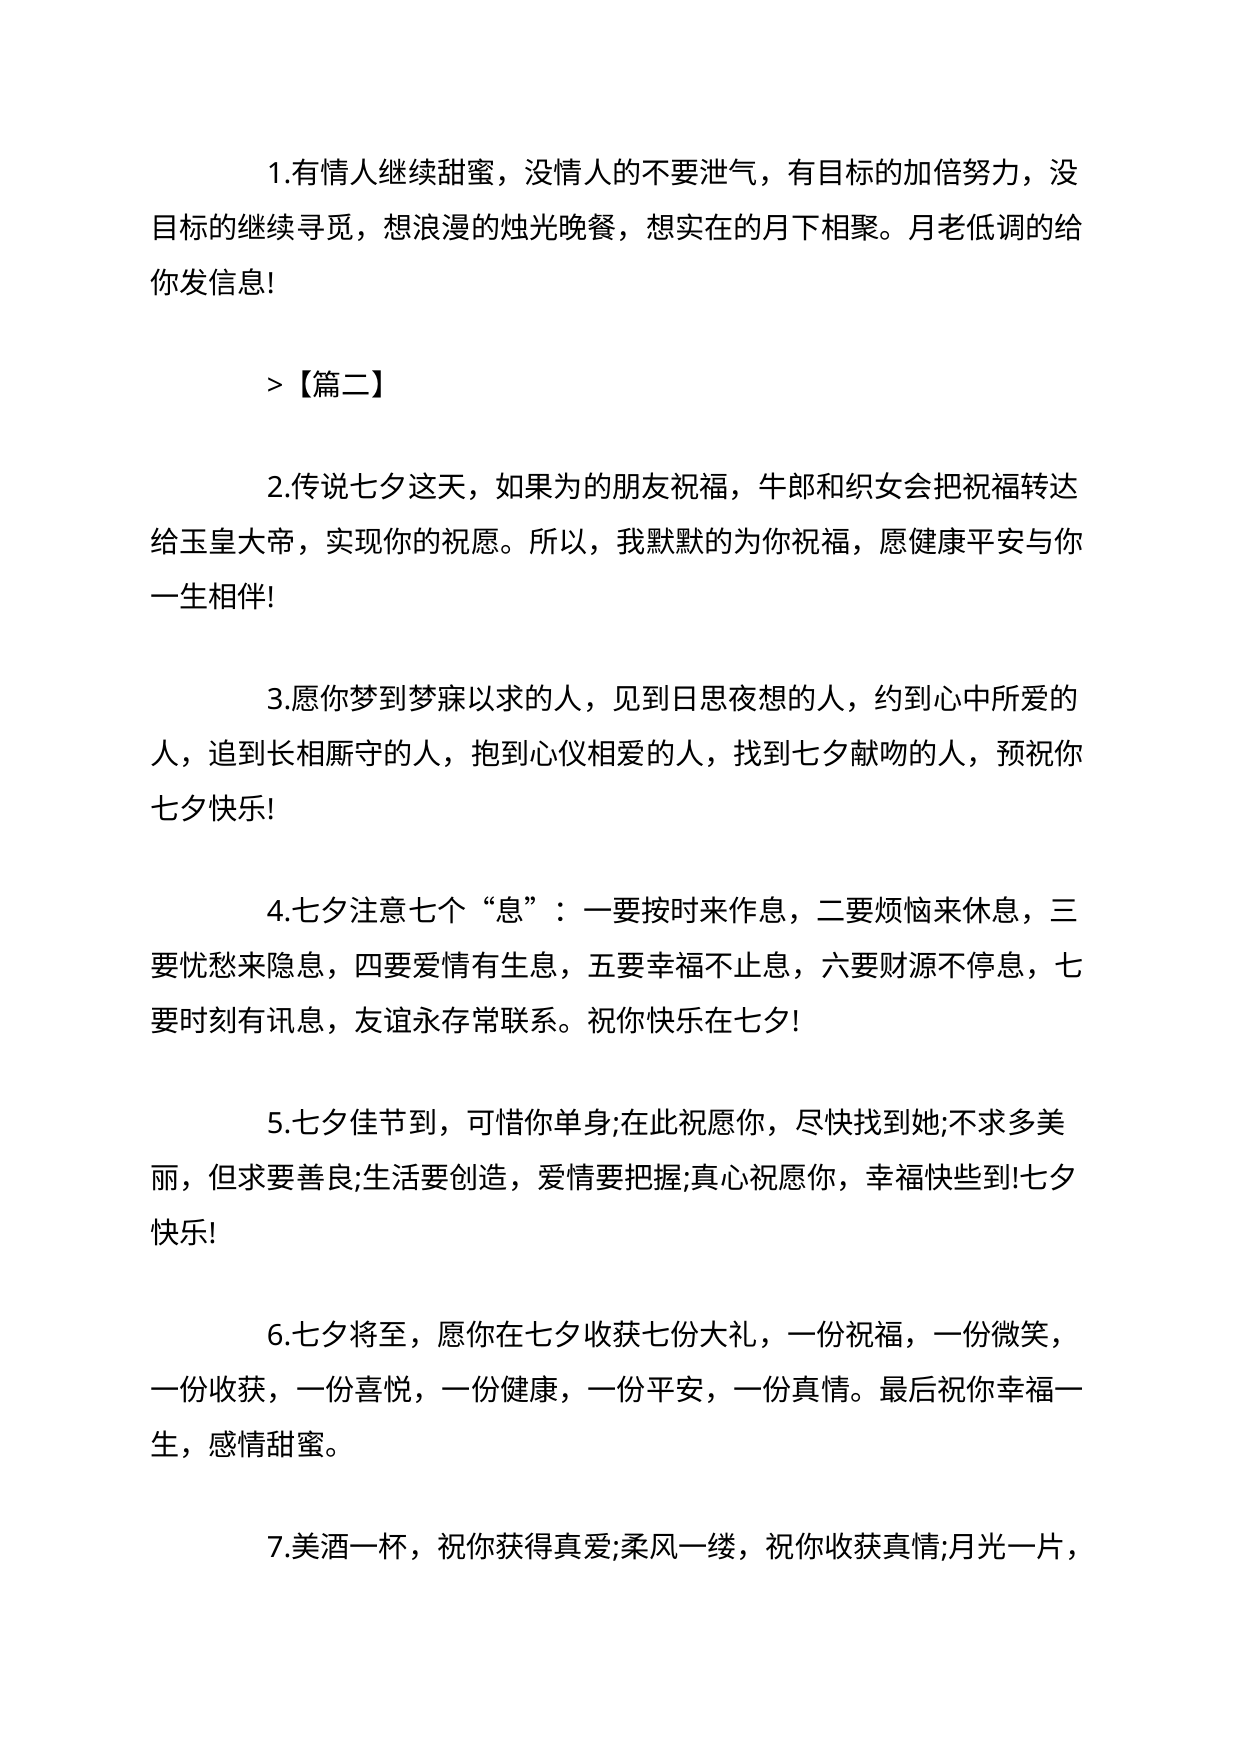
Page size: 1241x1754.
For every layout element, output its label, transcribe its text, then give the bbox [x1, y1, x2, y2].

text >【篇二】 [150, 362, 1090, 404]
text 5.七夕佳节到，可惜你单身;在此祝愿你，尽快找到她;不求多美丽，但求要善良;生活要创造，爱情要把握;真心祝愿你，幸福快些到!七夕快乐! [150, 1099, 1090, 1252]
text 3.愿你梦到梦寐以求的人，见到日思夜想的人，约到心中所爱的人，追到长相厮守的人，抱到心仪相爱的人，找到七夕献吻的人，预祝你七夕快乐! [150, 676, 1090, 828]
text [150, 1523, 1090, 1566]
text 4.七夕注意七个“息”：一要按时来作息，二要烦恼来休息，三要忧愁来隐息，四要爱情有生息，五要幸福不止息，六要财源不停息，七要时刻有讯息，友谊永存常联系。祝你快乐在七夕! [150, 888, 1090, 1040]
text 2.传说七夕这天，如果为的朋友祝福，牛郎和织女会把祝福转达给玉皇大帝，实现你的祝愿。所以，我默默的为你祝福，愿健康平安与你一生相伴! [150, 464, 1090, 616]
text 6.七夕将至，愿你在七夕收获七份大礼，一份祝福，一份微笑，一份收获，一份喜悦，一份健康，一份平安，一份真情。最后祝你幸福一生，感情甜蜜。 [150, 1311, 1090, 1464]
text 1.有情人继续甜蜜，没情人的不要泄气，有目标的加倍努力，没目标的继续寻觅，想浪漫的烛光晚餐，想实在的月下相聚。月老低调的给你发信息! [150, 150, 1090, 302]
